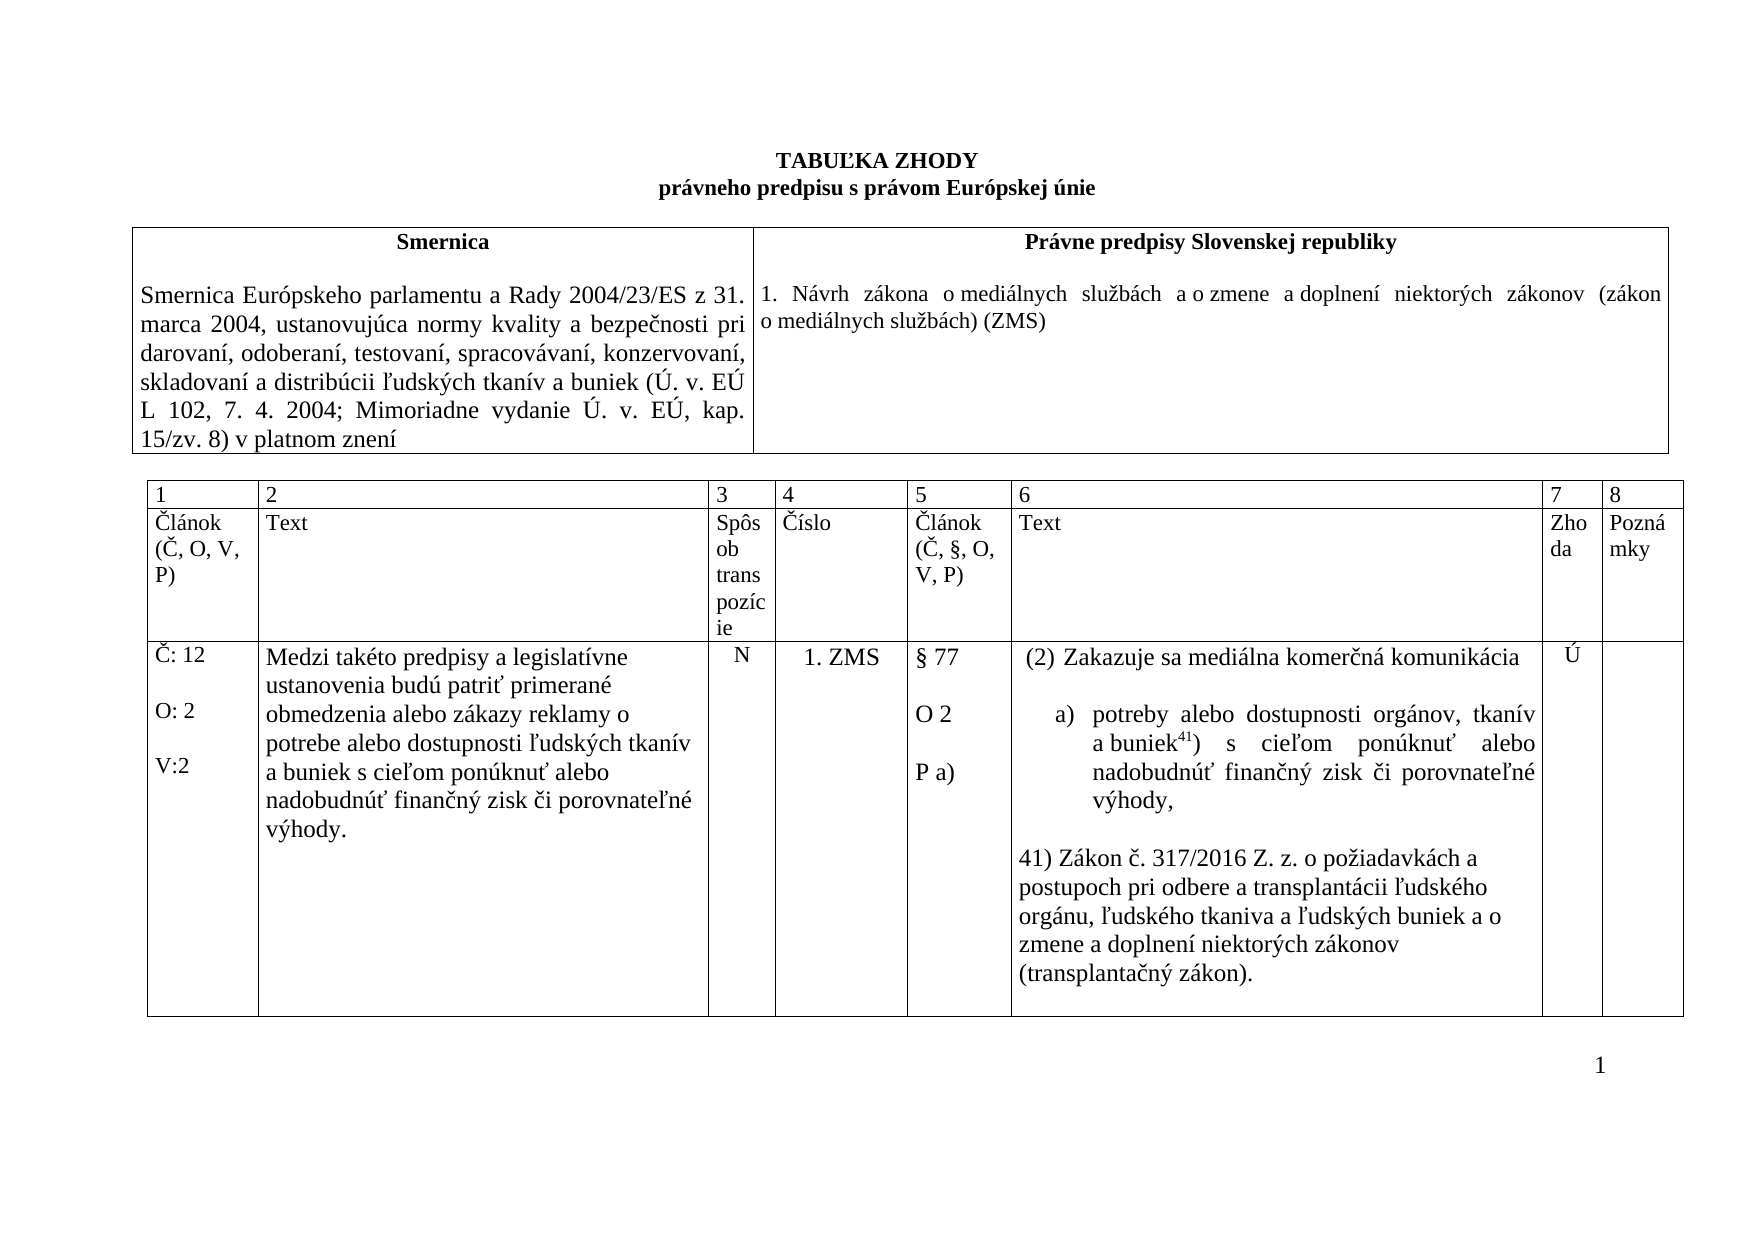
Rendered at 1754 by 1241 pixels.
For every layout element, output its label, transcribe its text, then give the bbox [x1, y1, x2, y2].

table_cell Článok (Č, O, V, P) [148, 509, 258, 641]
table_cell Poznámky [1603, 509, 1683, 641]
table_header 1 [148, 481, 258, 508]
table_header Smernica Smernica Európskeho parlamentu a Rady 2004/23/ES z 31. marca 2004, ustanovujúca normy kvality a bezpečnosti pri darovaní, odoberaní, testovaní, spracovávaní, konzervovaní, skladovaní a distribúcii ľudských tkanív a buniek (Ú. v. EÚ L 102, 7. 4. 2004; Mimoriadne vydanie Ú. v. EÚ, kap. 15/zv. 8) v platnom znení [133, 228, 753, 453]
table_cell Ú [1543, 642, 1602, 1016]
table_cell Číslo [776, 509, 907, 641]
table_header 8 [1603, 481, 1683, 508]
table_header 6 [1012, 481, 1542, 508]
table_header Právne predpisy Slovenskej republiky 1. Návrh zákona o mediálnych službách a o zmene a doplnení niektorých zákonov (zákon o mediálnych službách) (ZMS) [754, 228, 1668, 453]
table_header 3 [709, 481, 775, 508]
table_cell Zhoda [1543, 509, 1602, 641]
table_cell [1012, 642, 1542, 1016]
table_cell Č: 12 O: 2 V:2 [148, 642, 258, 1016]
table_header 4 [776, 481, 907, 508]
table_cell 1. ZMS [776, 642, 907, 1016]
text právneho predpisu s právom Európskej únie [148, 174, 1606, 200]
table_header 7 [1543, 481, 1602, 508]
table_cell [1603, 642, 1683, 1016]
table_header 2 [259, 481, 708, 508]
table_cell N [709, 642, 775, 1016]
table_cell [259, 642, 708, 1016]
table_header 5 [908, 481, 1011, 508]
subtitle TABUĽKA ZHODY [148, 148, 1606, 174]
table_cell Spôsob transpozície [709, 509, 775, 641]
table_cell Text [1012, 509, 1542, 641]
table_cell Článok (Č, §, O, V, P) [908, 509, 1011, 641]
table_cell Text [259, 509, 708, 641]
table_cell § 77 O 2 P a) [908, 642, 1011, 1016]
